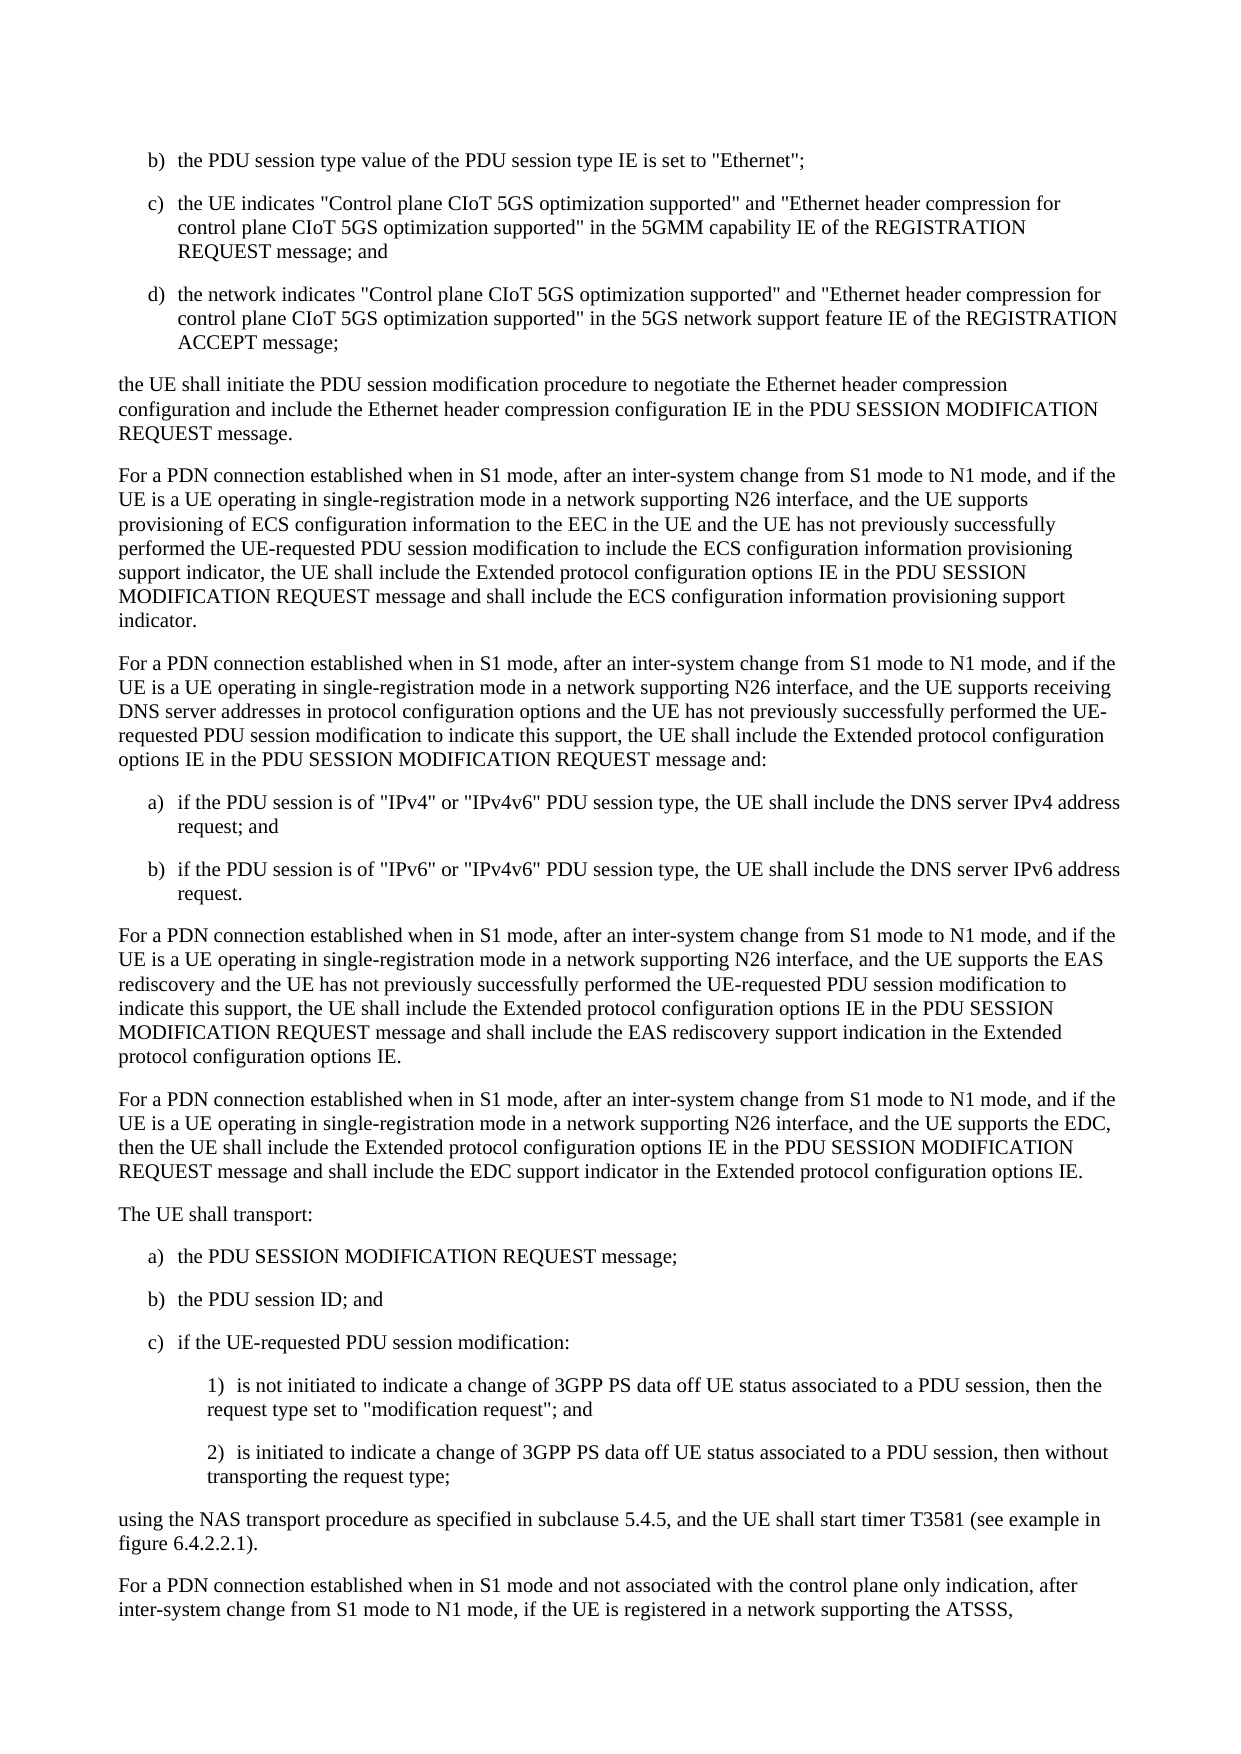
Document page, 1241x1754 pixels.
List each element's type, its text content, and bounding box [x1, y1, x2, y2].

text d) the network indicates "Control plane CIoT 5GS optimization supported" and "Ethernet header compression for control plane CIoT 5GS optimization supported" in the 5GS network support feature IE of the REGISTRATION ACCEPT message; [148, 281, 1122, 354]
text b) the PDU session type value of the PDU session type IE is set to "Ethernet"; [148, 148, 1122, 172]
text a) the PDU SESSION MODIFICATION REQUEST message; [148, 1244, 1122, 1268]
text b) the PDU session ID; and [148, 1287, 1122, 1311]
text 1) is not initiated to indicate a change of 3GPP PS data off UE status associated to a PDU session, then the request type set to "modification request"; and [207, 1373, 1122, 1421]
text For a PDN connection established when in S1 mode, after an inter-system change from S1 mode to N1 mode, and if the UE is a UE operating in single-registration mode in a network supporting N26 interface, and the UE supports receiving DNS server addresses in protocol configuration options and the UE has not previously successfully performed the UE-requested PDU session modification to indicate this support, the UE shall include the Extended protocol configuration options IE in the PDU SESSION MODIFICATION REQUEST message and: [118, 651, 1122, 771]
text For a PDN connection established when in S1 mode, after an inter-system change from S1 mode to N1 mode, and if the UE is a UE operating in single-registration mode in a network supporting N26 interface, and the UE supports provisioning of ECS configuration information to the EEC in the UE and the UE has not previously successfully performed the UE-requested PDU session modification to include the ECS configuration information provisioning support indicator, the UE shall include the Extended protocol configuration options IE in the PDU SESSION MODIFICATION REQUEST message and shall include the ECS configuration information provisioning support indicator. [118, 463, 1122, 632]
text c) the UE indicates "Control plane CIoT 5GS optimization supported" and "Ethernet header compression for control plane CIoT 5GS optimization supported" in the 5GMM capability IE of the REGISTRATION REQUEST message; and [148, 191, 1122, 263]
text c) if the UE-requested PDU session modification: [148, 1330, 1122, 1354]
text a) if the PDU session is of "IPv4" or "IPv4v6" PDU session type, the UE shall include the DNS server IPv4 address request; and [148, 789, 1122, 838]
text the UE shall initiate the PDU session modification procedure to negotiate the Ethernet header compression configuration and include the Ethernet header compression configuration IE in the PDU SESSION MODIFICATION REQUEST message. [118, 372, 1122, 444]
text For a PDN connection established when in S1 mode, after an inter-system change from S1 mode to N1 mode, and if the UE is a UE operating in single-registration mode in a network supporting N26 interface, and the UE supports the EDC, then the UE shall include the Extended protocol configuration options IE in the PDU SESSION MODIFICATION REQUEST message and shall include the EDC support indicator in the Extended protocol configuration options IE. [118, 1086, 1122, 1183]
text 2) is initiated to indicate a change of 3GPP PS data off UE status associated to a PDU session, then without transporting the request type; [207, 1439, 1122, 1488]
text The UE shall transport: [118, 1201, 1122, 1226]
text using the NAS transport procedure as specified in subclause 5.4.5, and the UE shall start timer T3581 (see example in figure 6.4.2.2.1). [118, 1506, 1122, 1554]
text For a PDN connection established when in S1 mode and not associated with the control plane only indication, after inter-system change from S1 mode to N1 mode, if the UE is registered in a network supporting the ATSSS, [118, 1573, 1122, 1621]
text For a PDN connection established when in S1 mode, after an inter-system change from S1 mode to N1 mode, and if the UE is a UE operating in single-registration mode in a network supporting N26 interface, and the UE supports the EAS rediscovery and the UE has not previously successfully performed the UE-requested PDU session modification to indicate this support, the UE shall include the Extended protocol configuration options IE in the PDU SESSION MODIFICATION REQUEST message and shall include the EAS rediscovery support indication in the Extended protocol configuration options IE. [118, 923, 1122, 1068]
text b) if the PDU session is of "IPv6" or "IPv4v6" PDU session type, the UE shall include the DNS server IPv6 address request. [148, 856, 1122, 904]
